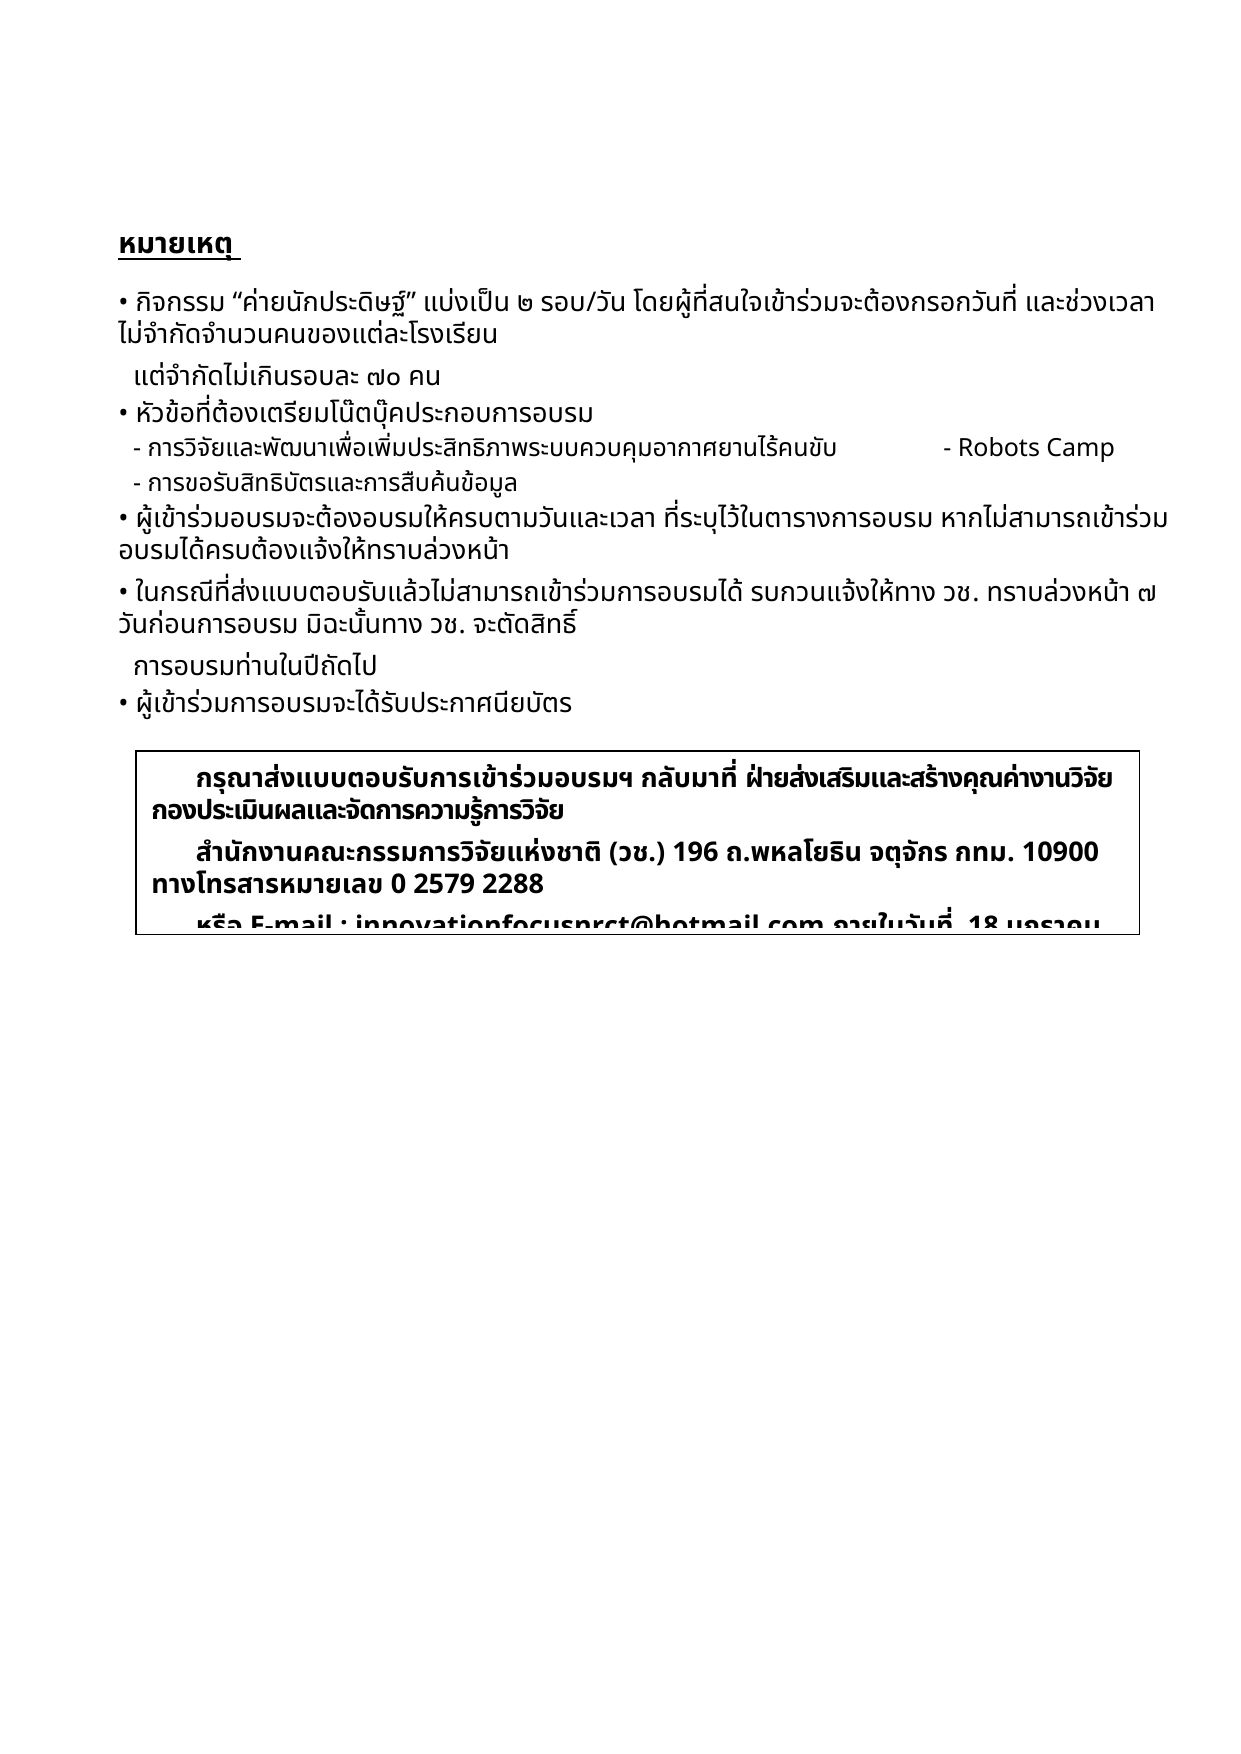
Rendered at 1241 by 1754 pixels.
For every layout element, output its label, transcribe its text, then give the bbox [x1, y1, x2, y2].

text - การวิจัยและพัฒนาเพื่อเพิ่มประสิทธิภาพระบบควบคุมอากาศยานไร้คนขับ - Robots Camp [118, 429, 1181, 464]
text การอบรมท่านในปีถัดไป [118, 646, 1181, 683]
text หมายเหตุ [118, 222, 1181, 261]
text - การขอรับสิทธิบัตรและการสืบค้นข้อมูล [118, 464, 1181, 498]
text • ผู้เข้าร่วมการอบรมจะได้รับประกาศนียบัตร [118, 683, 1181, 719]
text แต่จำกัดไม่เกินรอบละ ๗๐ คน [118, 356, 1181, 393]
text • หัวข้อที่ต้องเตรียมโน๊ตบุ๊คประกอบการอบรม [118, 393, 1181, 429]
text • ผู้เข้าร่วมอบรมจะต้องอบรมให้ครบตามวันและเวลา ที่ระบุไว้ในตารางการอบรม หากไม่สามารถเข้าร่วมอบรมได้ครบต้องแจ้งให้ทราบล่วงหน้า [118, 498, 1181, 572]
text • ในกรณีที่ส่งแบบตอบรับแล้วไม่สามารถเข้าร่วมการอบรมได้ รบกวนแจ้งให้ทาง วช. ทราบล่วงหน้า ๗ วันก่อนการอบรม มิฉะนั้นทาง วช. จะตัดสิทธิ์ [118, 572, 1181, 646]
text • กิจกรรม “ค่ายนักประดิษฐ์” แบ่งเป็น ๒ รอบ/วัน โดยผู้ที่สนใจเข้าร่วมจะต้องกรอกวันที่ และช่วงเวลา ไม่จำกัดจำนวนคนของแต่ละโรงเรียน [118, 282, 1181, 356]
